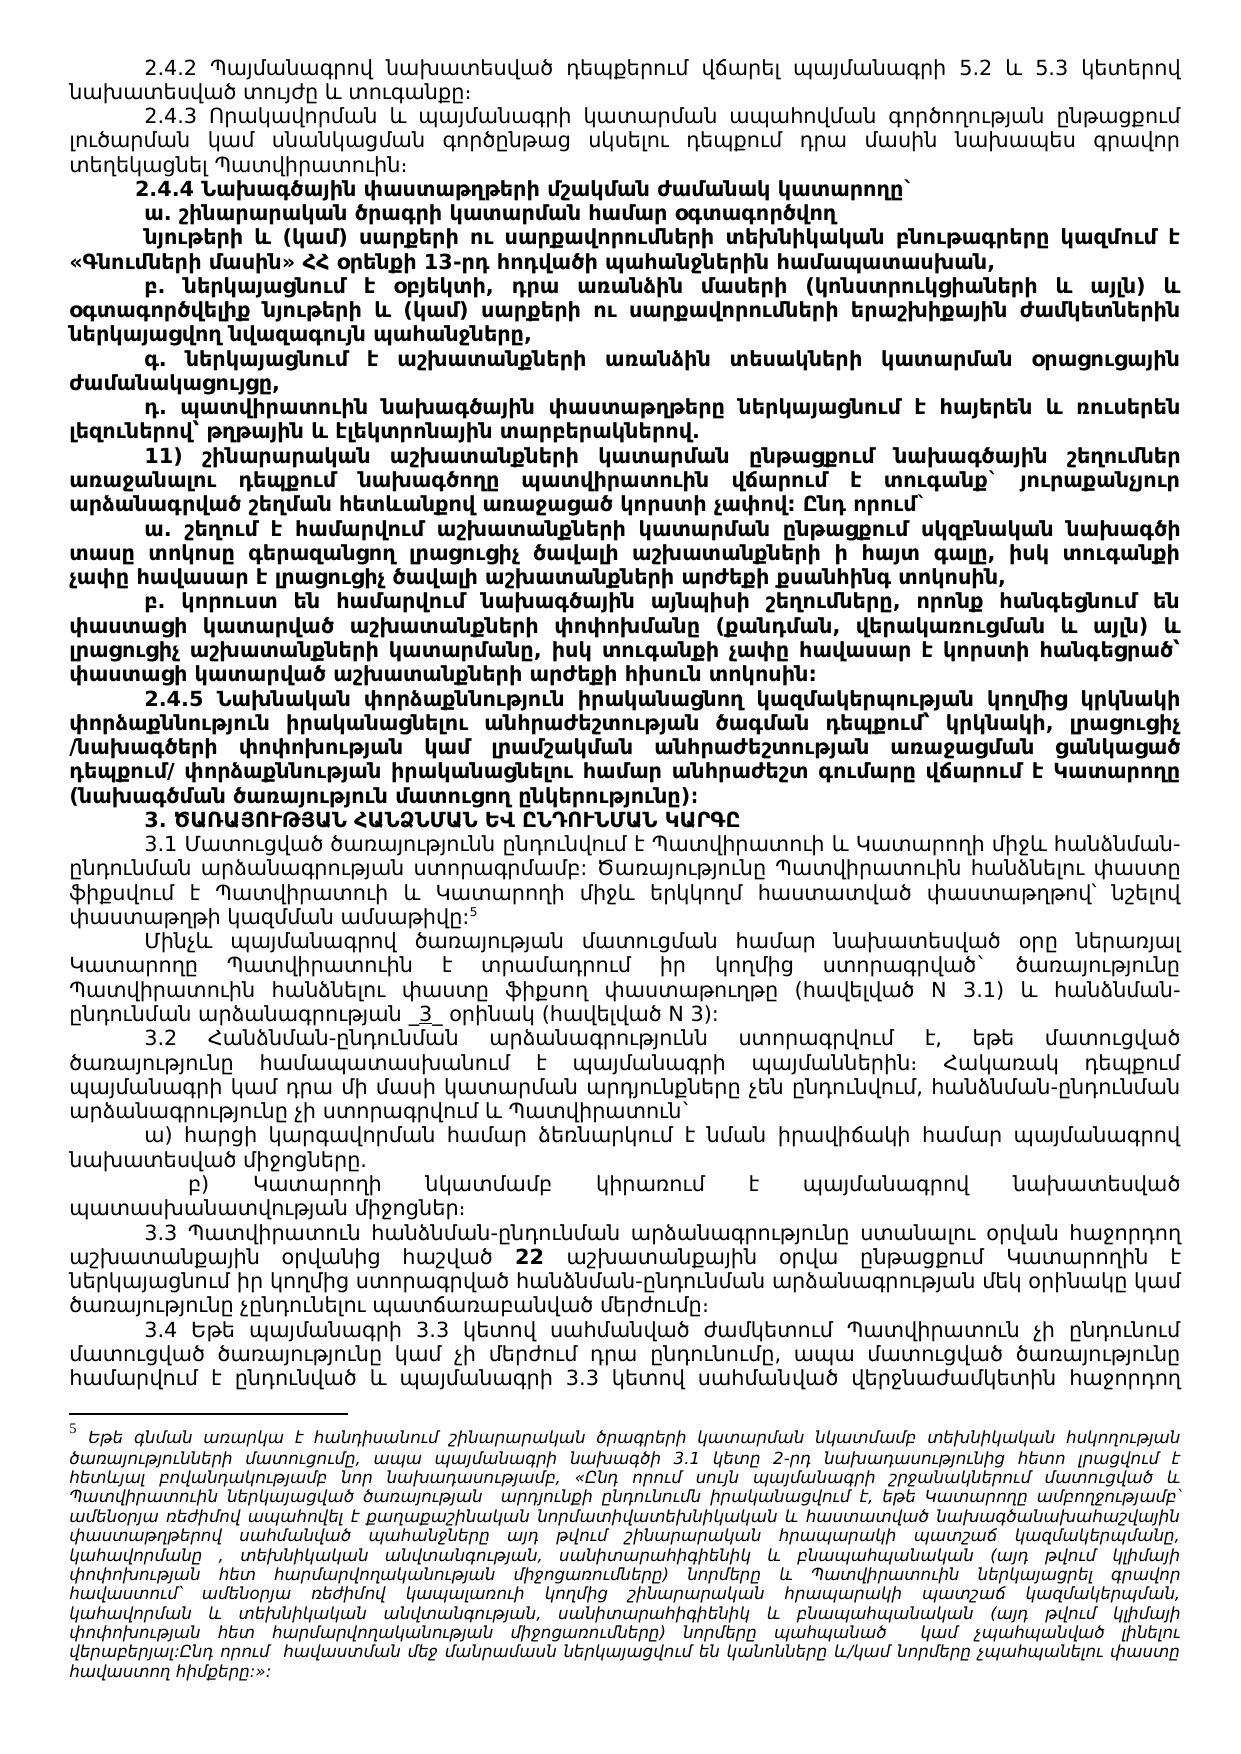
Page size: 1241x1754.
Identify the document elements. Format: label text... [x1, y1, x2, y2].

text դ. պատվիրատուին նախագծային փաստաթղթերը ներկայացնում է հայերեն և ռուսերեն լեզուներով՝ թղթային և էլեկտրոնային տարբերակներով. [69, 395, 1181, 444]
text Մինչև պայմանագրով ծառայության մատուցման համար նախատեսված օրը ներառյալ Կատարողը Պատվիրատուին է տրամադրում իր կողմից ստորագրված` ծառայությունը Պատվիրատուին հանձնելու փաստը ֆիքսող փաստաթուղթը (հավելված N 3.1) և հանձնման-ընդունման արձանագրության _3_ օրինակ (հավելված N 3): [69, 929, 1181, 1026]
text ա. շինարարական ծրագրի կատարման համար օգտագործվող [69, 201, 1181, 225]
text 3.2 Հանձնման-ընդունման արձանագրությունն ստորագրվում է, եթե մատուցված ծառայությունը համապատասխանում է պայմանագրի պայմաններին։ Հակառակ դեպքում պայմանագրի կամ դրա մի մասի կատարման արդյունքները չեն ընդունվում, հանձնման-ընդունման արձանագրությունը չի ստորագրվում և Պատվիրատուն` [69, 1026, 1181, 1123]
text գ. ներկայացնում է աշխատանքների առանձին տեսակների կատարման օրացուցային ժամանակացույցը, [69, 347, 1181, 395]
text ա. շեղում է համարվում աշխատանքների կատարման ընթացքում սկզբնական նախագծի տասը տոկոսը գերազանցող լրացուցիչ ծավալի աշխատանքների ի հայտ գալը, իսկ տուգանքի չափը հավասար է լրացուցիչ ծավալի աշխատանքների արժեքի քսանհինգ տոկոսին, [69, 517, 1181, 589]
text ա) հարցի կարգավորման համար ձեռնարկում է նման իրավիճակի համար պայմանագրով նախատեսված միջոցները. [69, 1123, 1181, 1172]
text բ. ներկայացնում է օբյեկտի, դրա առանձին մասերի (կոնստրուկցիաների և այլն) և օգտագործվելիք նյութերի և (կամ) սարքերի ու սարքավորումների երաշխիքային ժամկետներին ներկայացվող նվազագույն պահանջները, [69, 274, 1181, 347]
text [69, 1318, 1181, 1390]
text 3.1 Մատուցված ծառայությունն ընդունվում է Պատվիրատուի և Կատարողի միջև հանձնման-ընդունման արձանագրության ստորագրմամբ: Ծառայությունը Պատվիրատուին հանձնելու փաստը ֆիքսվում է Պատվիրատուի և Կատարողի միջև երկկողմ հաստատված փաստաթղթով՝ նշելով փաստաթղթի կազմման ամսաթիվը: [69, 832, 1181, 929]
text բ) Կատարողի նկատմամբ կիրառում է պայմանագրով նախատեսված պատասխանատվության միջոցներ։ [69, 1172, 1181, 1221]
text 2.4.4 Նախագծային փաստաթղթերի մշակման ժամանակ կատարողը` [69, 177, 1181, 201]
text նյութերի և (կամ) սարքերի ու սարքավորումների տեխնիկական բնութագրերը կազմում է «Գնումների մասին» ՀՀ օրենքի 13-րդ հոդվածի պահանջներին համապատասխան, [69, 225, 1181, 274]
text 3.3 Պատվիրատուն հանձնման-ընդունման արձանագրությունը ստանալու օրվան հաջորդող աշխատանքային օրվանից հաշված 22 աշխատանքային օրվա ընթացքում Կատարողին է ներկայացնում իր կողմից ստորագրված հանձնման-ընդունման արձանագրության մեկ օրինակը կամ ծառայությունը չընդունելու պատճառաբանված մերժումը։ [69, 1221, 1181, 1318]
text 2.4.2 Պայմանագրով նախատեսված դեպքերում վճարել պայմանագրի 5.2 և 5.3 կետերով նախատեսված տույժը և տուգանքը։ [69, 56, 1181, 104]
text 2.4.5 Նախնական փորձաքննություն իրականացնող կազմակերպության կողմից կրկնակի փորձաքննություն իրականացնելու անհրաժեշտության ծագման դեպքում՝ կրկնակի, լրացուցիչ /նախագծերի փոփոխության կամ լրամշակման անհրաժեշտության առաջացման ցանկացած դեպքում/ փորձաքննության իրականացնելու համար անհրաժեշտ գումարը վճարում է Կատարողը (նախագծման ծառայություն մատուցող ընկերությունը)։ [69, 687, 1181, 808]
text 3. ԾԱՌԱՅՈՒԹՅԱՆ ՀԱՆՁՆՄԱՆ ԵՎ ԸՆԴՈՒՆՄԱՆ ԿԱՐԳԸ [69, 808, 1181, 832]
text 2.4.3 Որակավորման և պայմանագրի կատարման ապահովման գործողության ընթացքում լուծարման կամ սնանկացման գործընթաց սկսելու դեպքում դրա մասին նախապես գրավոր տեղեկացնել Պատվիրատուին։ [69, 104, 1181, 177]
text 11) շինարարական աշխատանքների կատարման ընթացքում նախագծային շեղումներ առաջանալու դեպքում նախագծողը պատվիրատուին վճարում է տուգանք` յուրաքանչյուր արձանագրված շեղման հետևանքով առաջացած կորստի չափով: Ընդ որում` [69, 444, 1181, 517]
text բ. կորուստ են համարվում նախագծային այնպիսի շեղումները, որոնք հանգեցնում են փաստացի կատարված աշխատանքների փոփոխմանը (քանդման, վերակառուցման և այլն) և լրացուցիչ աշխատանքների կատարմանը, իսկ տուգանքի չափը հավասար է կորստի հանգեցրած՝ փաստացի կատարված աշխատանքների արժեքի հիսուն տոկոսին: [69, 589, 1181, 687]
